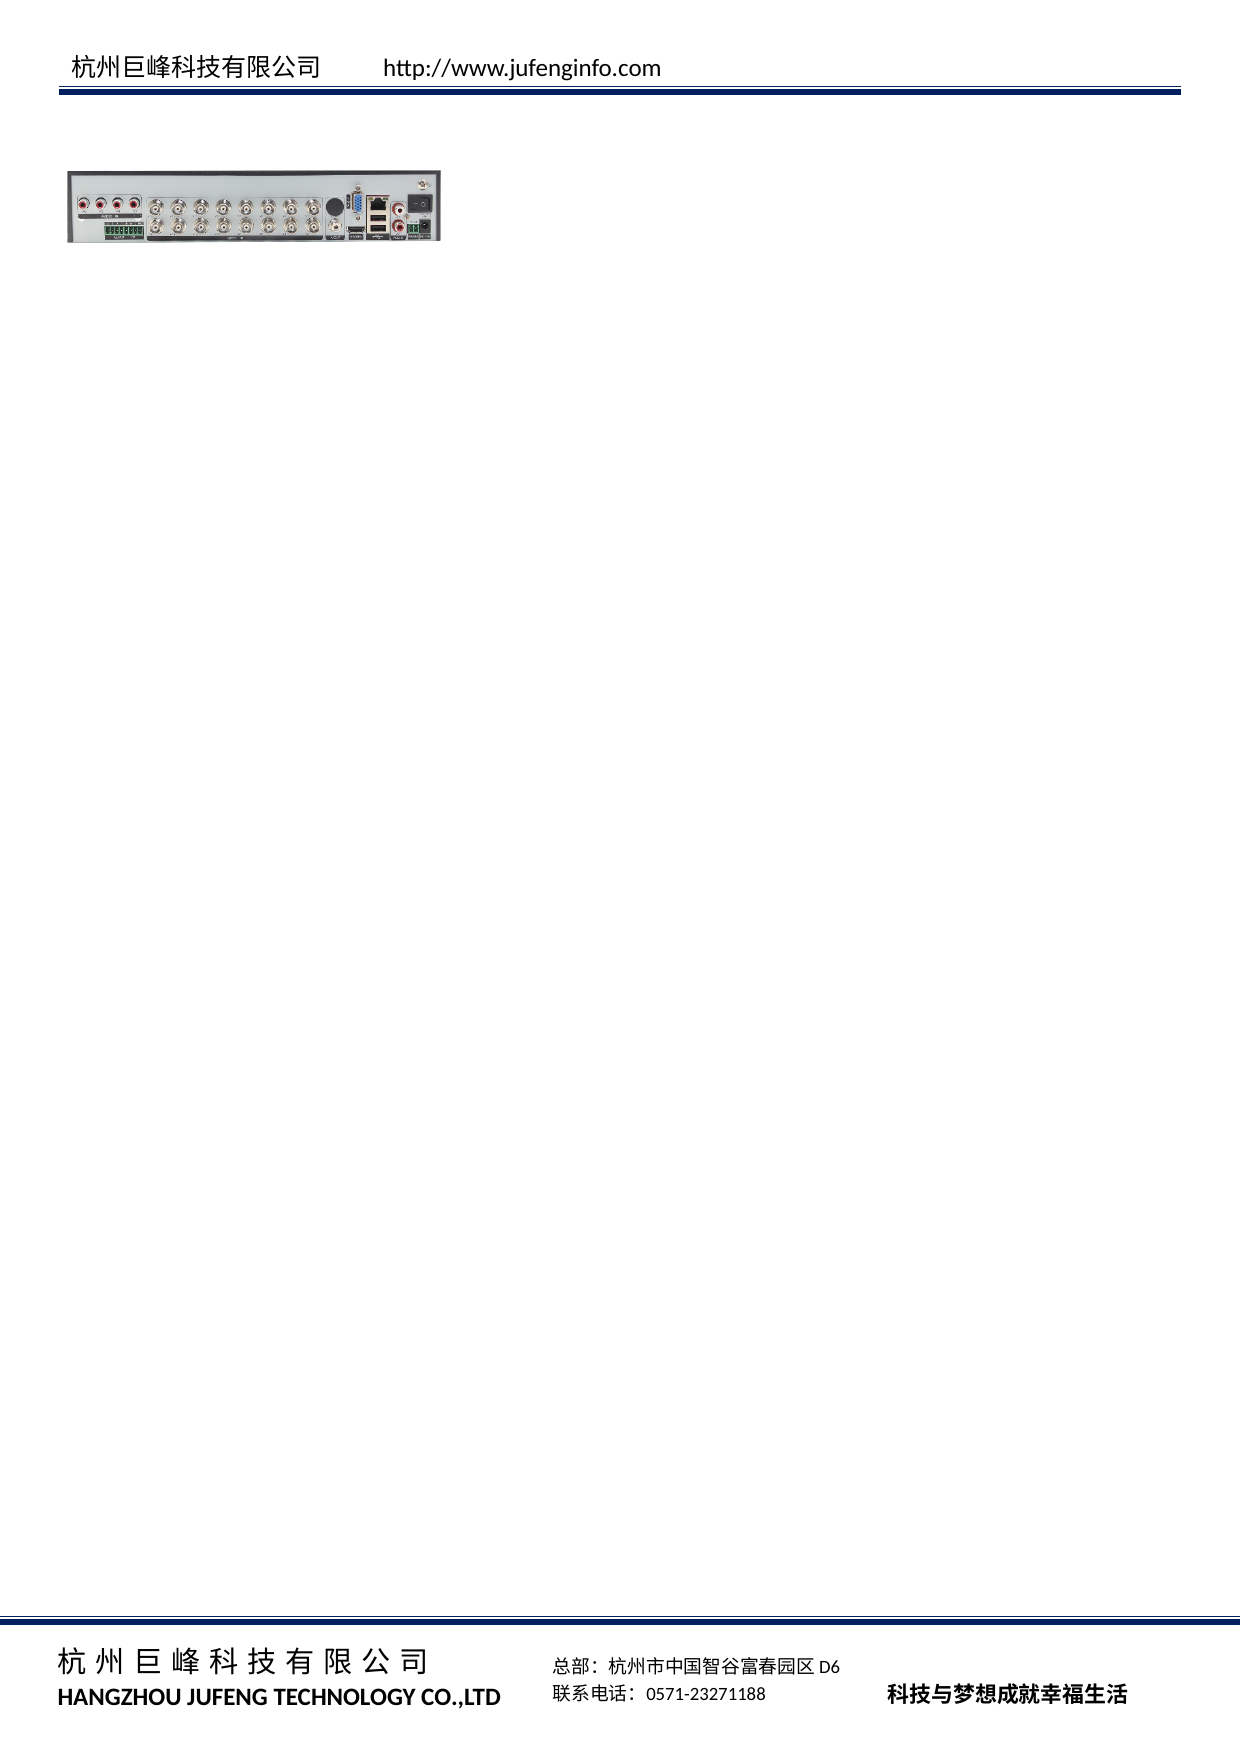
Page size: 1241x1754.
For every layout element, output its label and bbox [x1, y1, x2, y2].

picture [59, 162, 449, 247]
